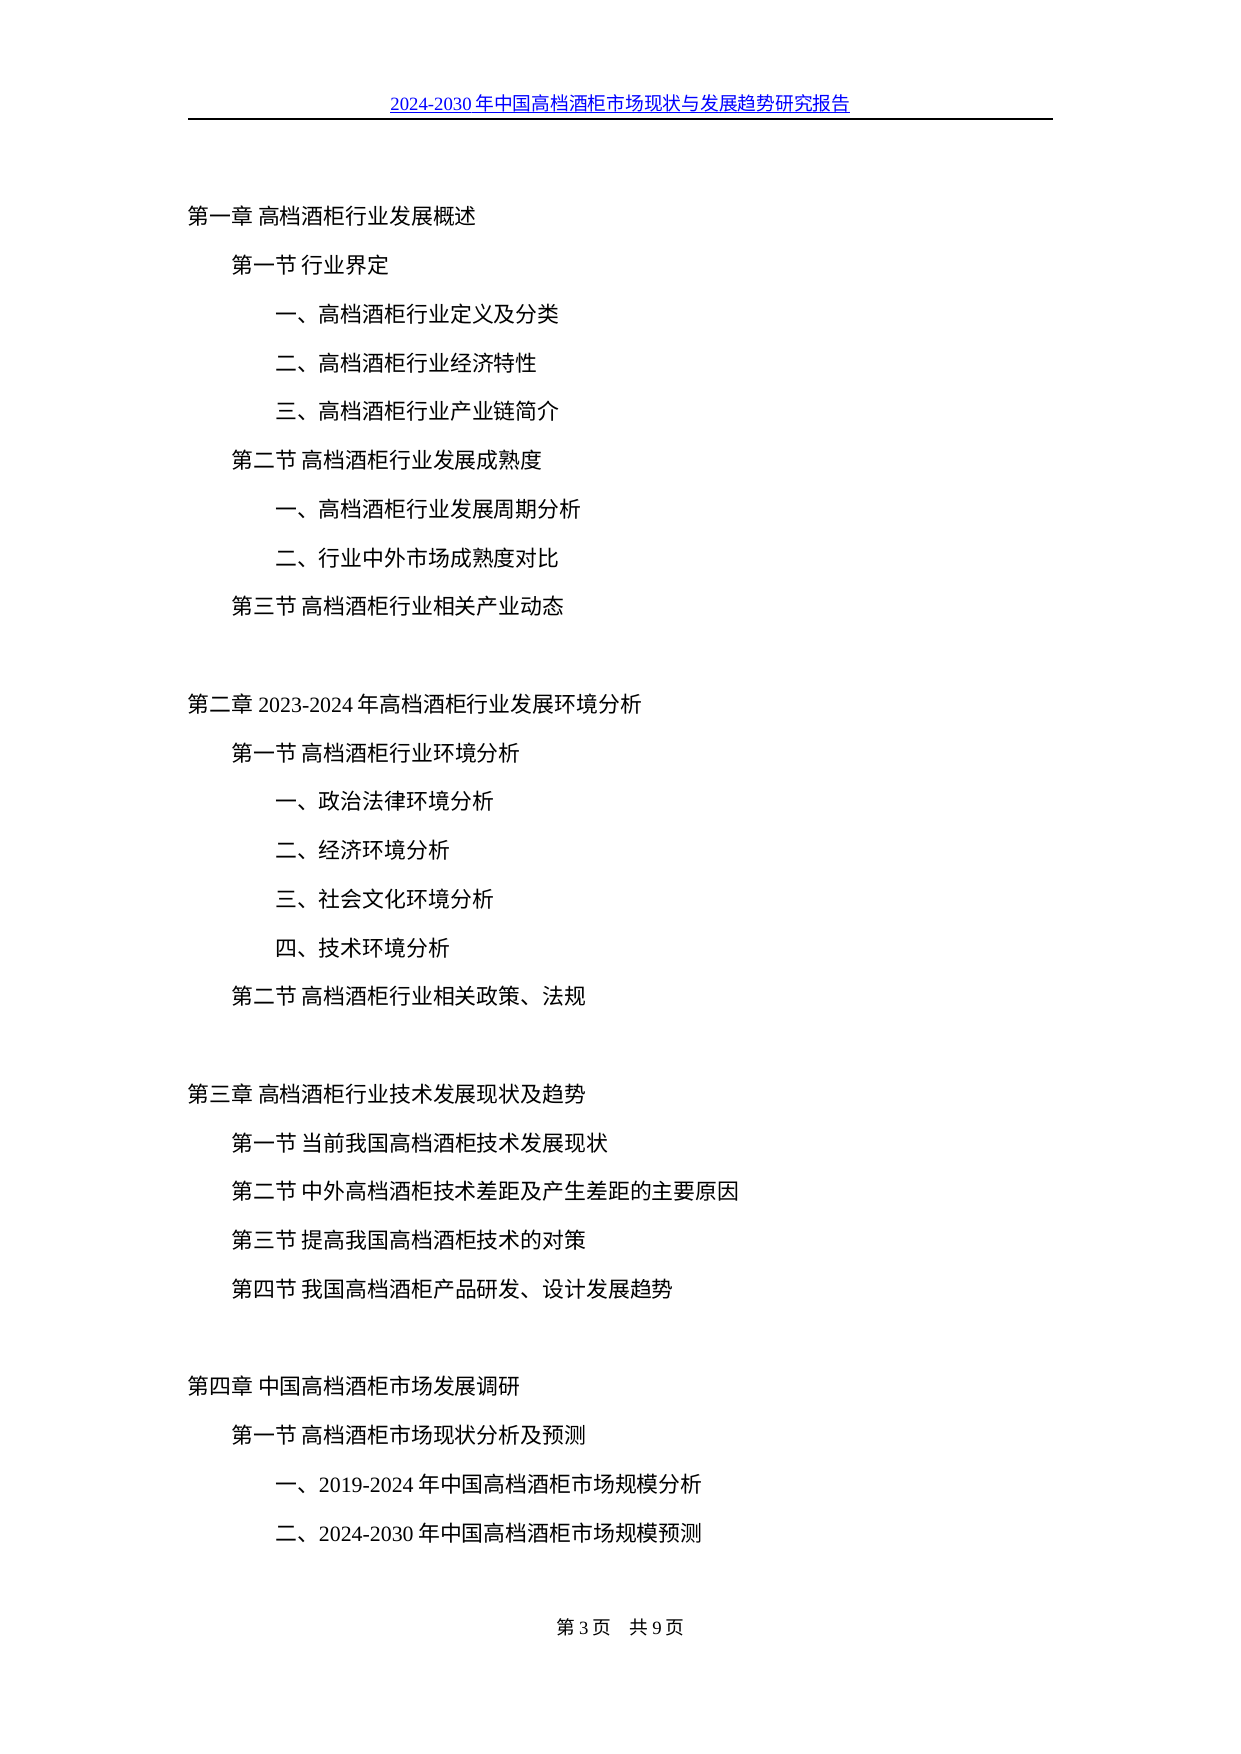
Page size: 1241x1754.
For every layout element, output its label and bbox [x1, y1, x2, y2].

text [187, 150, 1053, 1548]
